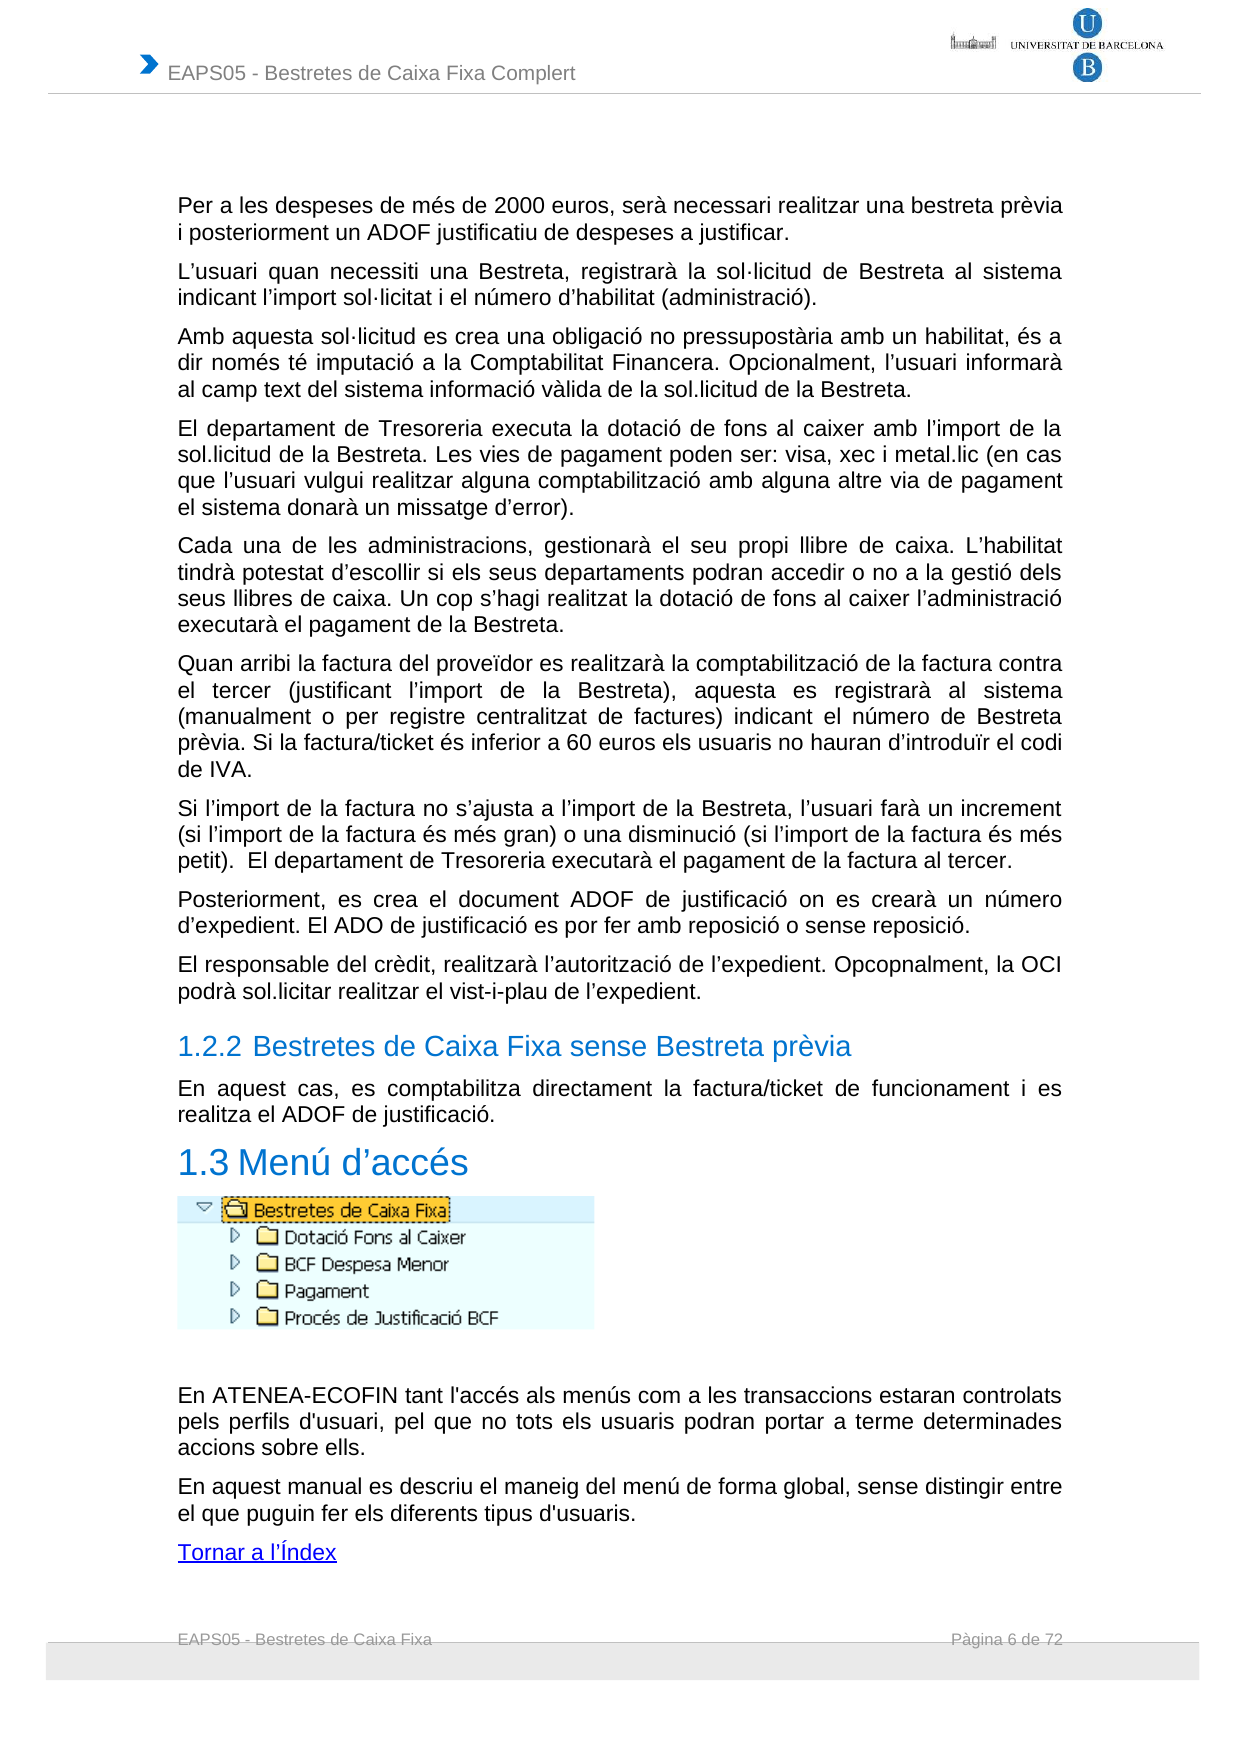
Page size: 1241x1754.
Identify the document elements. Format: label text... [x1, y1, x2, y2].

text El responsable del crèdit, realitzarà l’autorització de l’expedient. Opcopnalment, la OCI podrà sol.licitar realitzar el vist-i-plau de l’expedient. [177, 951, 1063, 1004]
text Tornar a l’Índex [177, 1538, 1063, 1565]
text Amb aquesta sol·licitud es crea una obligació no pressupostària amb un habilitat, és a dir només té imputació a la Comptabilitat Financera. Opcionalment, l’usuari informarà al camp text del sistema informació vàlida de la sol.licitud de la Bestreta. [177, 323, 1063, 402]
picture [950, 8, 1166, 81]
text Cada una de les administracions, gestionarà el seu propi llibre de caixa. L’habilitat tindrà potestat d’escollir si els seus departaments podran accedir o no a la gestió dels seus llibres de caixa. Un cop s’hagi realitzat la dotació de fons al caixer l’administració executarà el pagament de la Bestreta. [177, 532, 1063, 638]
text En ATENEA-ECOFIN tant l'accés als menús com a les transaccions estaran controlats pels perfils d'usuari, pel que no tots els usuaris podran portar a terme determinades accions sobre ells. [177, 1382, 1063, 1461]
subtitle Menú d’accés [177, 1140, 1063, 1183]
text L’usuari quan necessiti una Bestreta, registrarà la sol·licitud de Bestreta al sistema indicant l’import sol·licitat i el número d’habilitat (administració). [177, 258, 1063, 310]
text Per a les despeses de més de 2000 euros, serà necessari realitzar una bestreta prèvia i posteriorment un ADOF justificatiu de despeses a justificar. [177, 192, 1063, 245]
text Quan arribi la factura del proveïdor es realitzarà la comptabilització de la factura contra el tercer (justificant l’import de la Bestreta), aquesta es registrarà al sistema (manualment o per registre centralitzat de factures) indicant el número de Bestreta prèvia. Si la factura/ticket és inferior a 60 euros els usuaris no hauran d’introduïr el codi de IVA. [177, 650, 1063, 782]
text En aquest manual es descriu el maneig del menú de forma global, sense distingir entre el que puguin fer els diferents tipus d'usuaris. [177, 1473, 1063, 1526]
text Posteriorment, es crea el document ADOF de justificació on es crearà un número d’expedient. El ADO de justificació es por fer amb reposició o sense reposició. [177, 886, 1063, 939]
subtitle Bestretes de Caixa Fixa sense Bestreta prèvia [177, 1029, 1063, 1063]
text En aquest cas, es comptabilitza directament la factura/ticket de funcionament i es realitza el ADOF de justificació. [177, 1075, 1063, 1128]
text El departament de Tresoreria executa la dotació de fons al caixer amb l’import de la sol.licitud de la Bestreta. Les vies de pagament poden ser: visa, xec i metal.lic (en cas que l’usuari vulgui realitzar alguna comptabilització amb alguna altre via de pagament el sistema donarà un missatge d’error). [177, 414, 1063, 520]
picture [177, 1196, 595, 1331]
text Si l’import de la factura no s’ajusta a l’import de la Bestreta, l’usuari farà un increment (si l’import de la factura és més gran) o una disminució (si l’import de la factura és més petit). El departament de Tresoreria executarà el pagament de la factura al tercer. [177, 794, 1063, 874]
